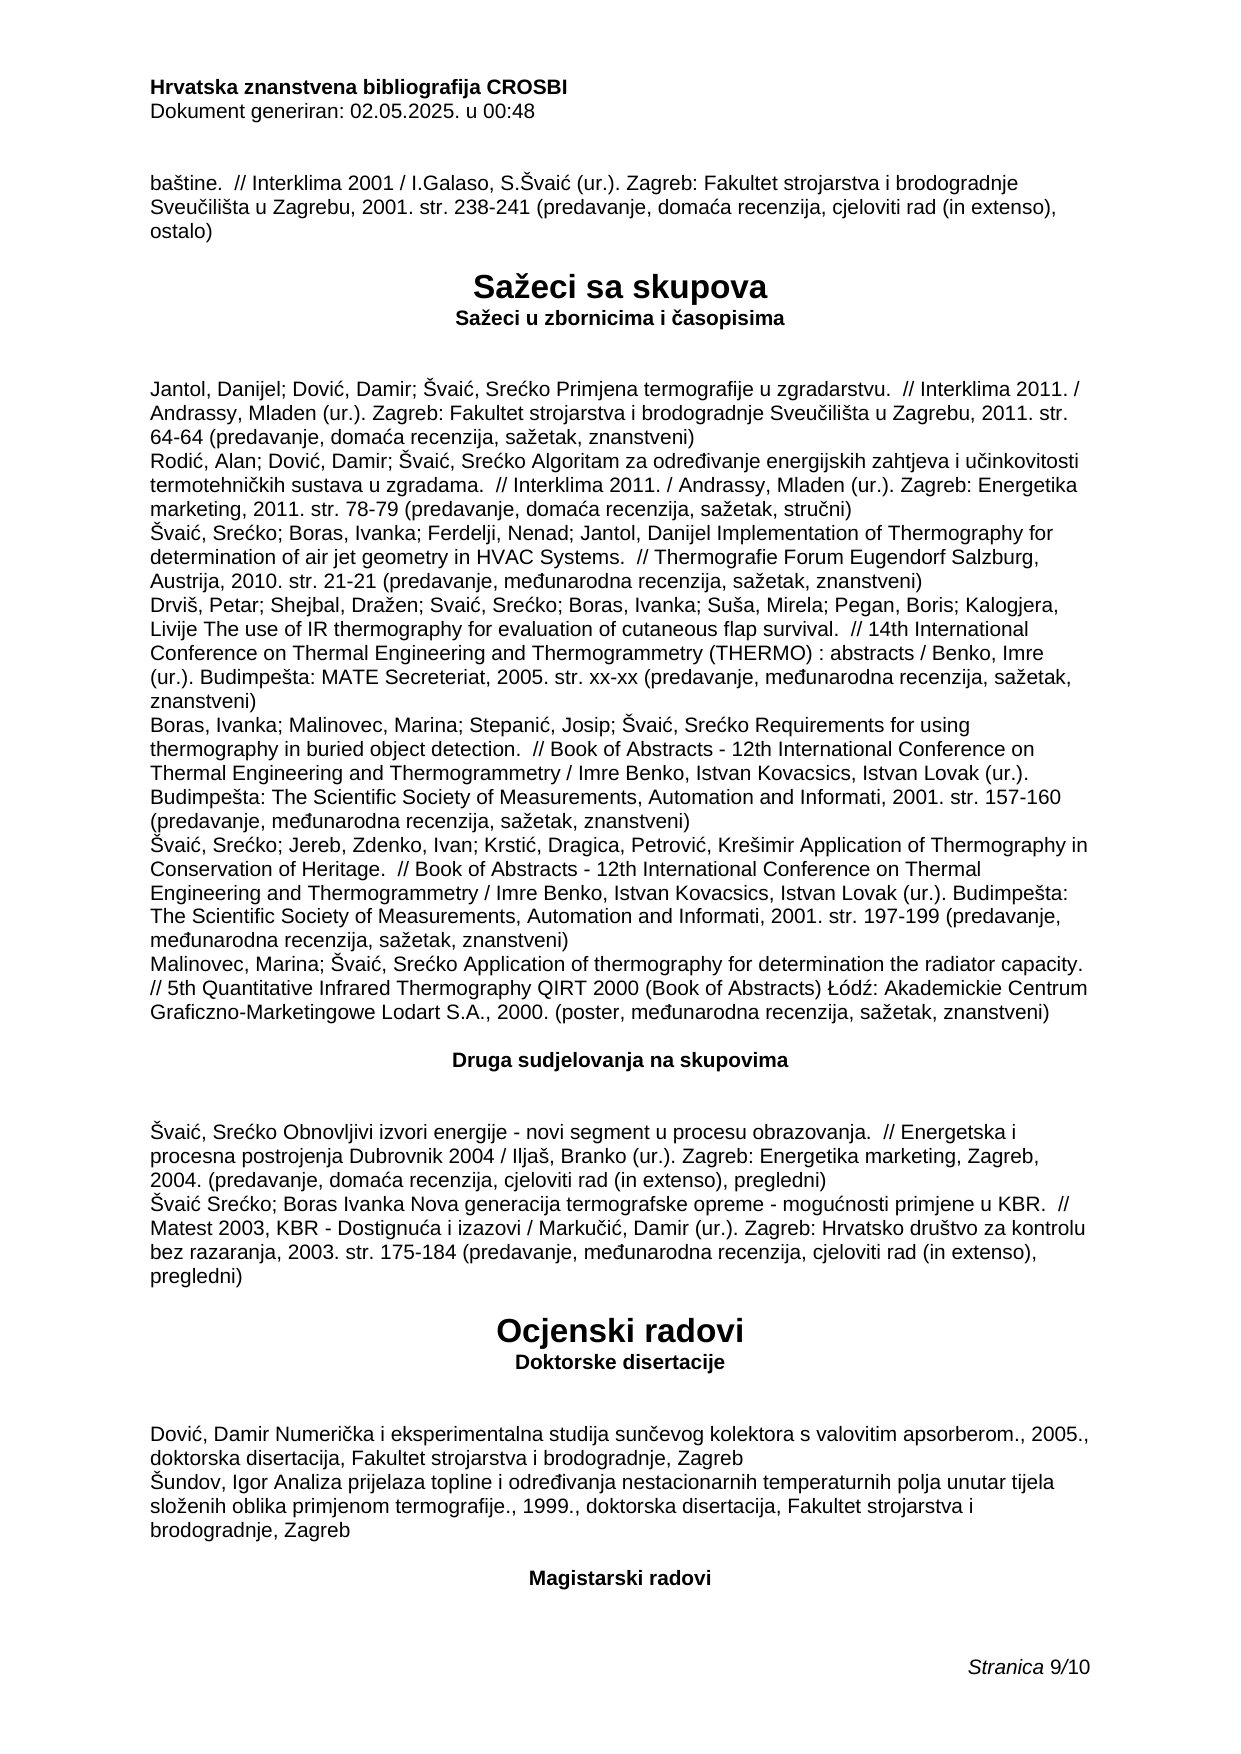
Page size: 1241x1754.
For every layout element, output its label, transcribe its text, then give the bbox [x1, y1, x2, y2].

text Boras, Ivanka; Malinovec, Marina; Stepanić, Josip; Švaić, Srećko [150, 713, 1090, 832]
text Švaić Srećko; Boras Ivanka [150, 1192, 1090, 1288]
text Švaić, Srećko [150, 1120, 1090, 1192]
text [150, 171, 1090, 243]
text Rodić, Alan; Dović, Damir; Švaić, Srećko [150, 449, 1090, 521]
text Malinovec, Marina; Švaić, Srećko [150, 952, 1090, 1024]
subtitle Druga sudjelovanja na skupovima [150, 1048, 1090, 1072]
text Švaić, Srećko; Jereb, Zdenko, Ivan; Krstić, Dragica, Petrović, Krešimir [150, 832, 1090, 952]
text Drviš, Petar; Shejbal, Dražen; Svaić, Srećko; Boras, Ivanka; Suša, Mirela; Pegan, Boris; Kalogjera, Livije [150, 593, 1090, 713]
text Dović, Damir [150, 1422, 1090, 1470]
text Jantol, Danijel; Dović, Damir; Švaić, Srećko [150, 377, 1090, 449]
subtitle Sažeci u zbornicima i časopisima [150, 305, 1090, 329]
text Švaić, Srećko; Boras, Ivanka; Ferdelji, Nenad; Jantol, Danijel [150, 521, 1090, 593]
subtitle Magistarski radovi [150, 1566, 1090, 1589]
subtitle Doktorske disertacije [150, 1350, 1090, 1374]
text Šundov, Igor [150, 1470, 1090, 1542]
subtitle Ocjenski radovi [150, 1312, 1090, 1350]
subtitle Sažeci sa skupova [150, 267, 1090, 305]
